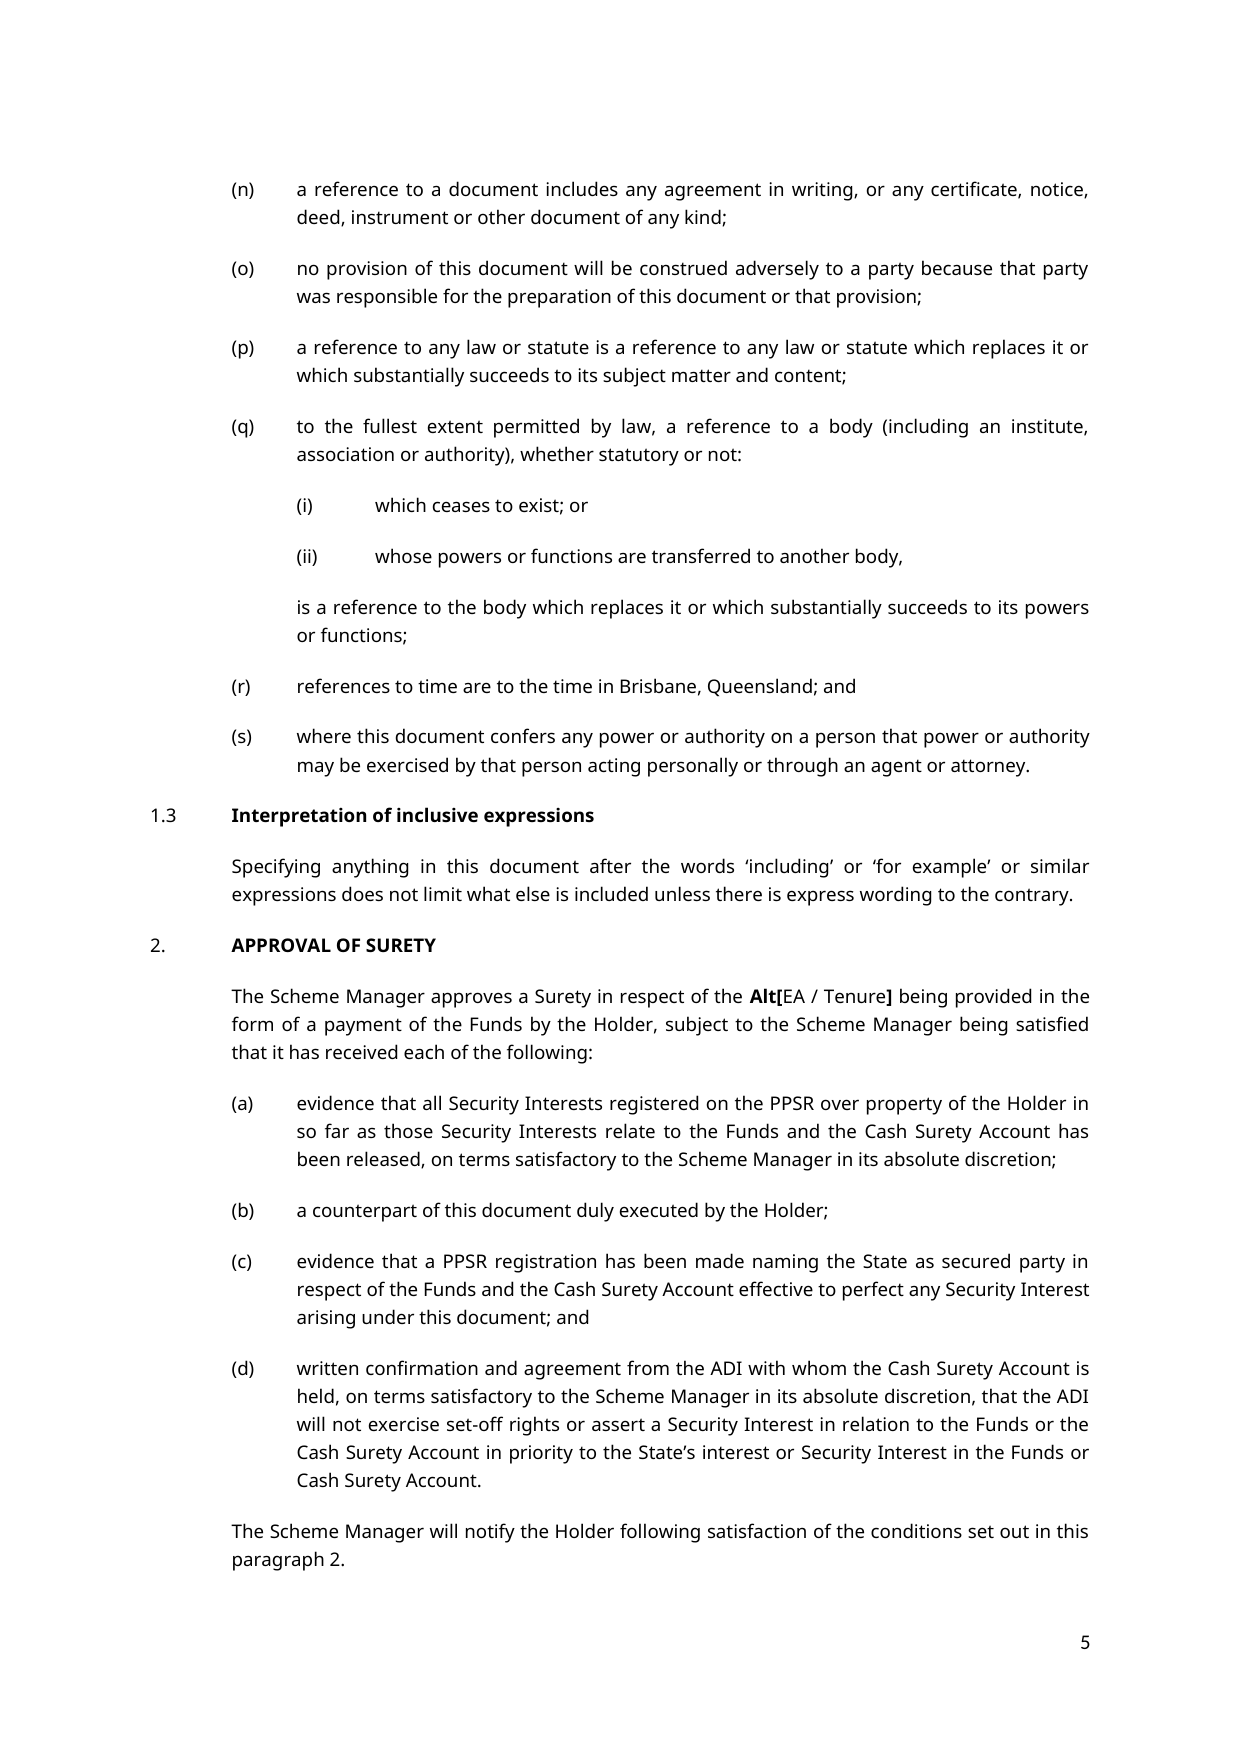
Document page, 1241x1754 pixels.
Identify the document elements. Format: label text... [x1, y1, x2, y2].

text where this document confers any power or authority on a person that power or authority may be exercised by that person acting personally or through an agent or attorney. [231, 724, 1090, 777]
text which ceases to exist; or [296, 492, 1090, 518]
text Interpretation of inclusive expressions [150, 803, 1090, 828]
text Specifying anything in this document after the words ‘including’ or ‘for example’ or similar expressions does not limit what else is included unless there is express wording to the contrary. [231, 854, 1090, 907]
list is a reference to the body which replaces it or which substantially succeeds to its powers or functions; [296, 594, 1090, 647]
text The Scheme Manager approves a Surety in respect of the Alt[EA / Tenure] being provided in the form of a payment of the Funds by the Holder, subject to the Scheme Manager being satisfied that it has received each of the following: [231, 984, 1090, 1065]
text no provision of this document will be construed adversely to a party because that party was responsible for the preparation of this document or that provision; [231, 255, 1090, 309]
text a reference to any law or statute is a reference to any law or statute which replaces it or which substantially succeeds to its subject matter and content; [231, 334, 1090, 388]
text references to time are to the time in Brisbane, Queensland; and [231, 673, 1090, 698]
text written confirmation and agreement from the ADI with whom the Cash Surety Account is held, on terms satisfactory to the Scheme Manager in its absolute discretion, that the ADI will not exercise set-off rights or assert a Security Interest in relation to the Funds or the Cash Surety Account in priority to the State’s interest or Security Interest in the Funds or Cash Surety Account. [231, 1356, 1090, 1493]
text evidence that all Security Interests registered on the PPSR over property of the Holder in so far as those Security Interests relate to the Funds and the Cash Surety Account has been released, on terms satisfactory to the Scheme Manager in its absolute discretion; [231, 1091, 1090, 1172]
text a reference to a document includes any agreement in writing, or any certificate, notice, deed, instrument or other document of any kind; [231, 176, 1090, 230]
text to the fullest extent permitted by law, a reference to a body (including an institute, association or authority), whether statutory or not: [231, 413, 1090, 467]
text The Scheme Manager will notify the Holder following satisfaction of the conditions set out in this paragraph 2. [231, 1518, 1090, 1572]
text Approval of surety [150, 933, 1090, 958]
text a counterpart of this document duly executed by the Holder; [231, 1198, 1090, 1223]
text evidence that a PPSR registration has been made naming the State as secured party in respect of the Funds and the Cash Surety Account effective to perfect any Security Interest arising under this document; and [231, 1248, 1090, 1330]
text whose powers or functions are transferred to another body, [296, 543, 1090, 568]
